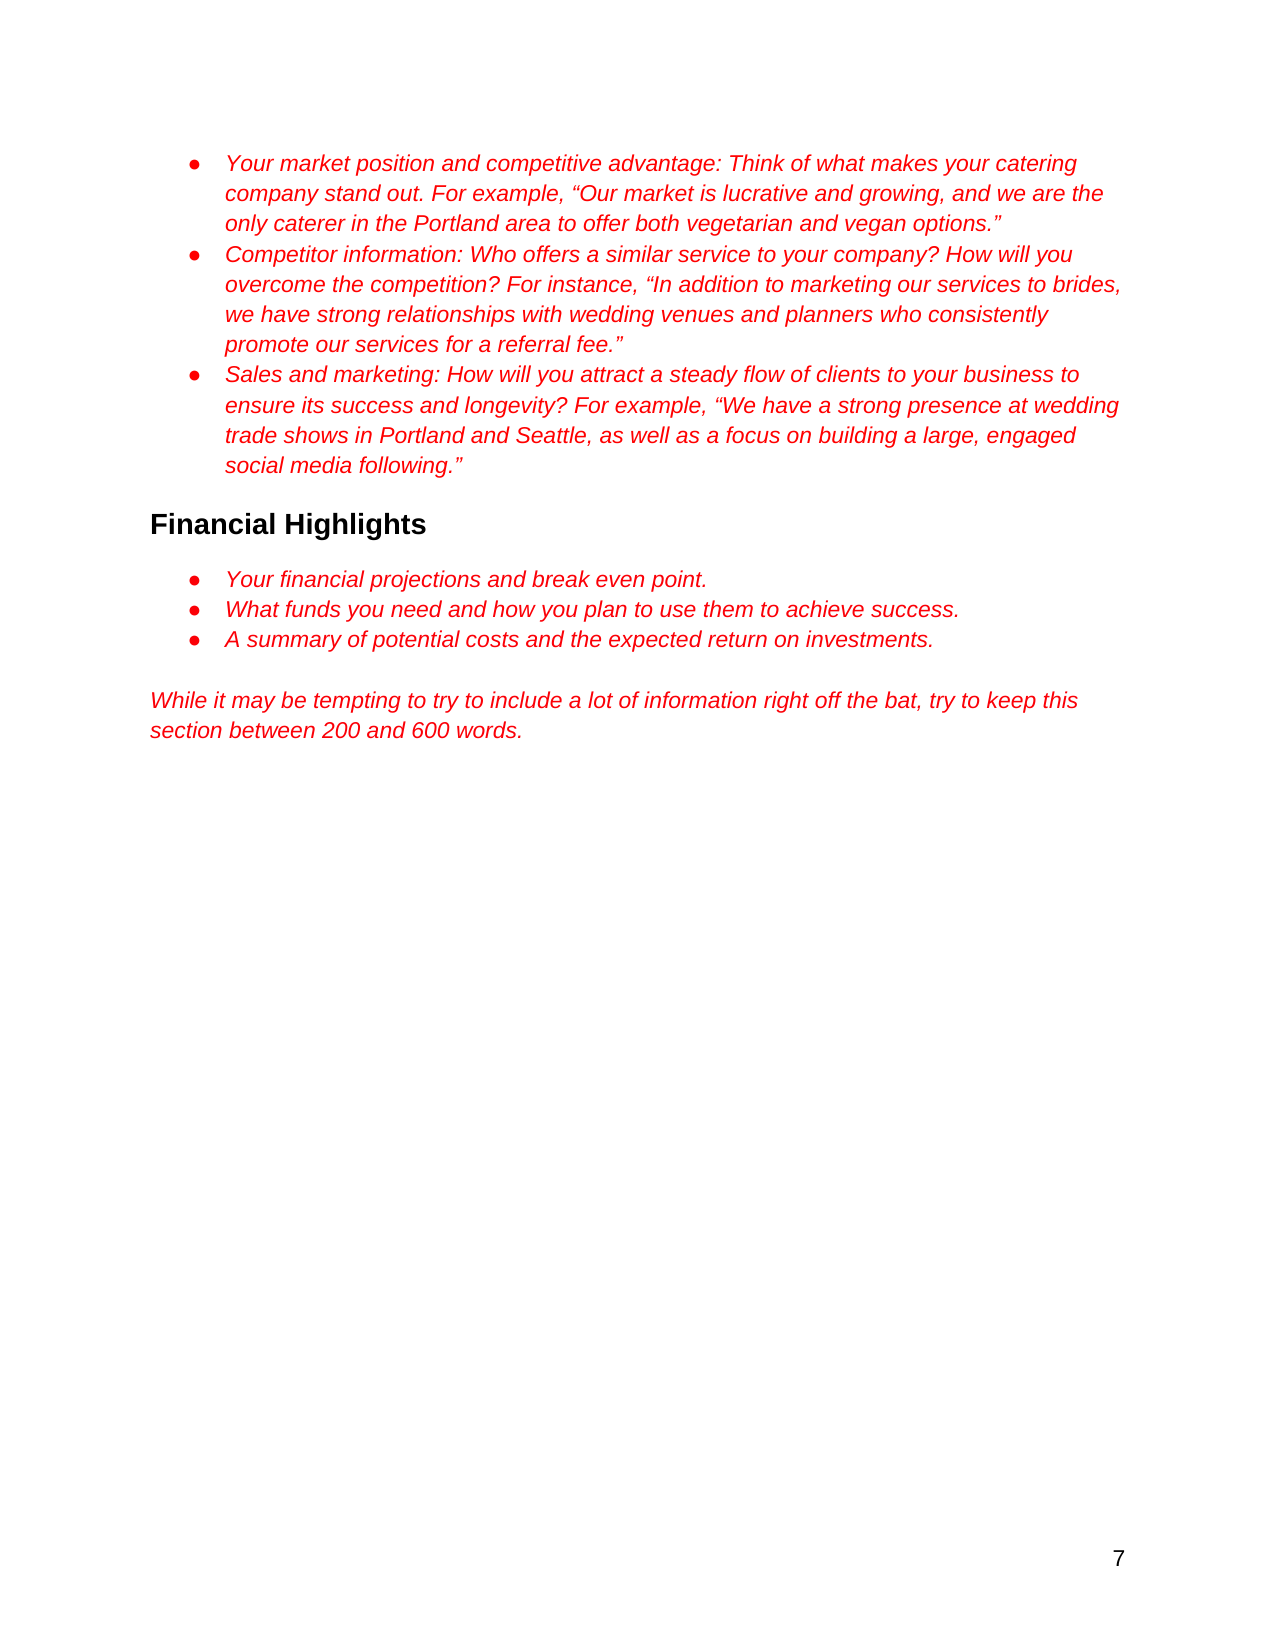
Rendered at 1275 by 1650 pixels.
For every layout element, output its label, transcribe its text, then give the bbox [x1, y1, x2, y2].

list What funds you need and how you plan to use them to achieve success. [187, 596, 1125, 622]
subtitle Financial Highlights [150, 507, 1125, 541]
text While it may be tempting to try to include a lot of information right off the bat, try to keep this section between 200 and 600 words. [150, 687, 1125, 743]
list Sales and marketing: How will you attract a steady flow of clients to your business to ensure its success and longevity? For example, “We have a strong presence at wedding trade shows in Portland and Seattle, as well as a focus on building a large, engaged social media following.” [187, 361, 1125, 478]
list Competitor information: Who offers a similar service to your company? How will you overcome the competition? For instance, “In addition to marketing our services to brides, we have strong relationships with wedding venues and planners who consistently promote our services for a referral fee.” [187, 241, 1125, 358]
list A summary of potential costs and the expected return on investments. [187, 626, 1125, 653]
list Your financial projections and break even point. [187, 566, 1125, 592]
list Your market position and competitive advantage: Think of what makes your catering company stand out. For example, “Our market is lucrative and growing, and we are the only caterer in the Portland area to offer both vegetarian and vegan options.” [187, 150, 1125, 237]
